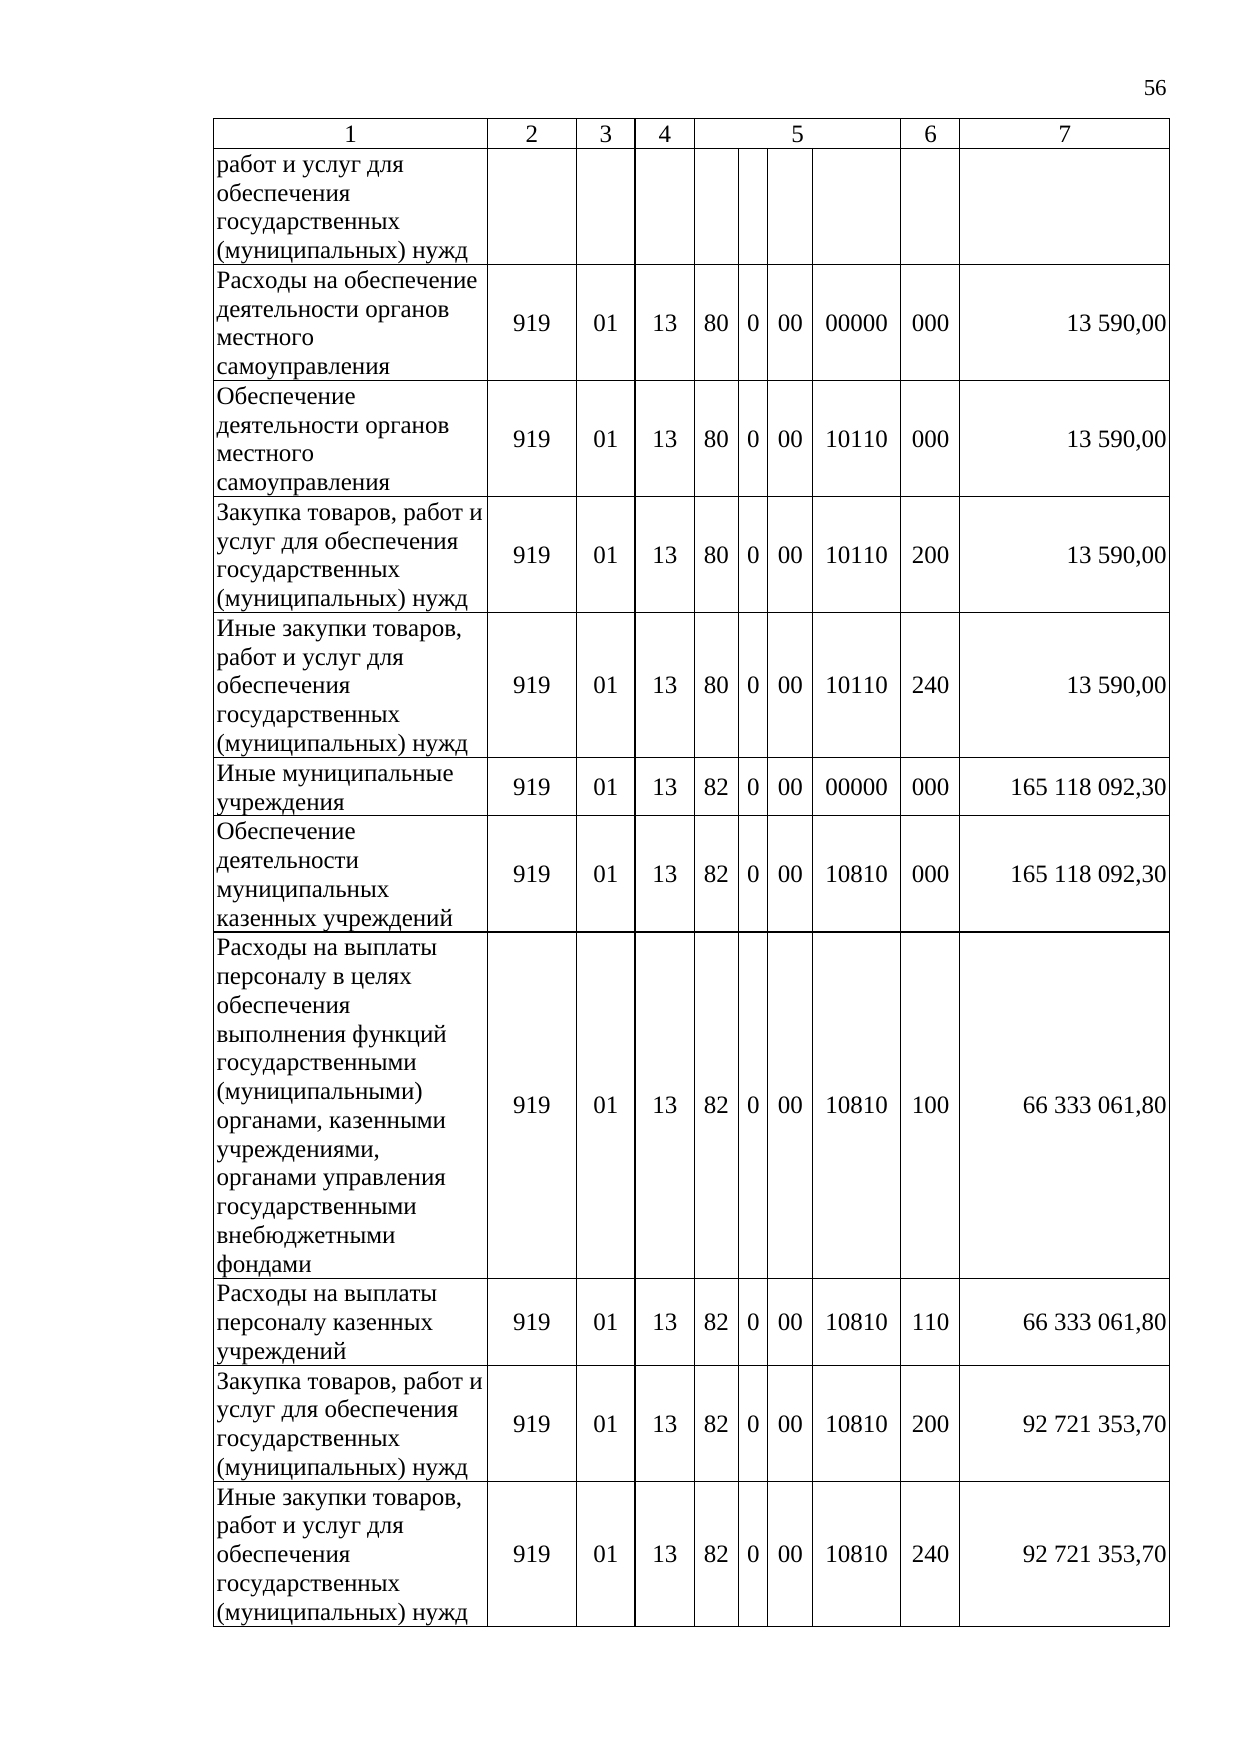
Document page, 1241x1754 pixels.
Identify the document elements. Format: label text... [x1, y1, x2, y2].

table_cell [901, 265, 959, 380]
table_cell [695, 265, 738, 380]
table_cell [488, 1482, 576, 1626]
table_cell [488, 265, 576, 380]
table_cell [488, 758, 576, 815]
table_header 7 [960, 119, 1169, 148]
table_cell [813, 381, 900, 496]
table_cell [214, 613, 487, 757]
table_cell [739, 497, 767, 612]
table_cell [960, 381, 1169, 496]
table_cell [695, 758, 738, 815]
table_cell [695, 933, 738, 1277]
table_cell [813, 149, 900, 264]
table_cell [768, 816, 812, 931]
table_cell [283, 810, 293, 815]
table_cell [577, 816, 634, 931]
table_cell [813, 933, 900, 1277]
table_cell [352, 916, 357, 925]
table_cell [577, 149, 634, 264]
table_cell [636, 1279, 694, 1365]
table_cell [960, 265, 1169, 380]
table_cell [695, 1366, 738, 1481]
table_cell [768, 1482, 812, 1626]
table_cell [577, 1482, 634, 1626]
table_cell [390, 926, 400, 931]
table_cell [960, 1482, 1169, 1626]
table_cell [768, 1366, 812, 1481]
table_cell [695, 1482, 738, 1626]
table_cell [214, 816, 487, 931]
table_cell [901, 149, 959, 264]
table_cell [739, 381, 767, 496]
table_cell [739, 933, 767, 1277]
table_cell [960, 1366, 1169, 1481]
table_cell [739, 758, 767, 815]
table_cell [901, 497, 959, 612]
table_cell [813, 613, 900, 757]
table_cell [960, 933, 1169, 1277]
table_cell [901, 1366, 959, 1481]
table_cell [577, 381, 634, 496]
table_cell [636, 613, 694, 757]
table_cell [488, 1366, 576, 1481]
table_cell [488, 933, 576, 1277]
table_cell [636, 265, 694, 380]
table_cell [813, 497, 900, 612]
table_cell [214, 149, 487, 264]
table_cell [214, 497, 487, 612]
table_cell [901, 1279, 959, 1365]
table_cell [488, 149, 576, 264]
table_header 3 [577, 119, 634, 148]
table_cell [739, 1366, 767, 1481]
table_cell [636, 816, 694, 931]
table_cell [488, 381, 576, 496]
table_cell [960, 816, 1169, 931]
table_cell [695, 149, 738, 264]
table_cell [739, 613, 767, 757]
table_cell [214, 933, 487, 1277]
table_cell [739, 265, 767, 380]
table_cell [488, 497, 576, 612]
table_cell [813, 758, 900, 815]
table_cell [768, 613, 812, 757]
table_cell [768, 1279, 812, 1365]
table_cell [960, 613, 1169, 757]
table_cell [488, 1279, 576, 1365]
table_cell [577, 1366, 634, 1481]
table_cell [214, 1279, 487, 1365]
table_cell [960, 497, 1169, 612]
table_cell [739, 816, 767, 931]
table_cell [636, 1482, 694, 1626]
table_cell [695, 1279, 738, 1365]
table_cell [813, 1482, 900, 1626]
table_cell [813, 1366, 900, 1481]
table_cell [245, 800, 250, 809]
table_header 1 [214, 119, 487, 148]
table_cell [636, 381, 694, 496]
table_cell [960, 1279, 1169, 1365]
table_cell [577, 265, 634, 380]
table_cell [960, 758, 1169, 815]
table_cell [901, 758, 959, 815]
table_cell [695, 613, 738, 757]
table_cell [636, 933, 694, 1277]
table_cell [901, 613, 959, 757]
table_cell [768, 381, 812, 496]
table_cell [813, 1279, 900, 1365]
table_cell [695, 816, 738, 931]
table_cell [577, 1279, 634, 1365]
table_header 5 [695, 119, 900, 148]
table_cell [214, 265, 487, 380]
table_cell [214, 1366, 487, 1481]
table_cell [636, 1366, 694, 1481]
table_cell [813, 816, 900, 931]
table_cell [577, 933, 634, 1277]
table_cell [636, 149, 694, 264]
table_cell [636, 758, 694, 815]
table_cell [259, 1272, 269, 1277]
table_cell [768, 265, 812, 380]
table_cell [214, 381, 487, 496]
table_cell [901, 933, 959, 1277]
table_header 4 [636, 119, 694, 148]
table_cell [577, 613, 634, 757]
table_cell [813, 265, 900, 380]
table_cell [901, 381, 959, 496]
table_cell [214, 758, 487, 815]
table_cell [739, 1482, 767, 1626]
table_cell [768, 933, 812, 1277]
table_header 2 [488, 119, 576, 148]
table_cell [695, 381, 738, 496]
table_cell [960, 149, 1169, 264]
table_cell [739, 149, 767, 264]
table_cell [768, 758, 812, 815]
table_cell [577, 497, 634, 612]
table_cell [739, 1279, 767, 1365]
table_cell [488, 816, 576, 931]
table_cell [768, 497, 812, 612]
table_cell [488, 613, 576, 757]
table_header 6 [901, 119, 959, 148]
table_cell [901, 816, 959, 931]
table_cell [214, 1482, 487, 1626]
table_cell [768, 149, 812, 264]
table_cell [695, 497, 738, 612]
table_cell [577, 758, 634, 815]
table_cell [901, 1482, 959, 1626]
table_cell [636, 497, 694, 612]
